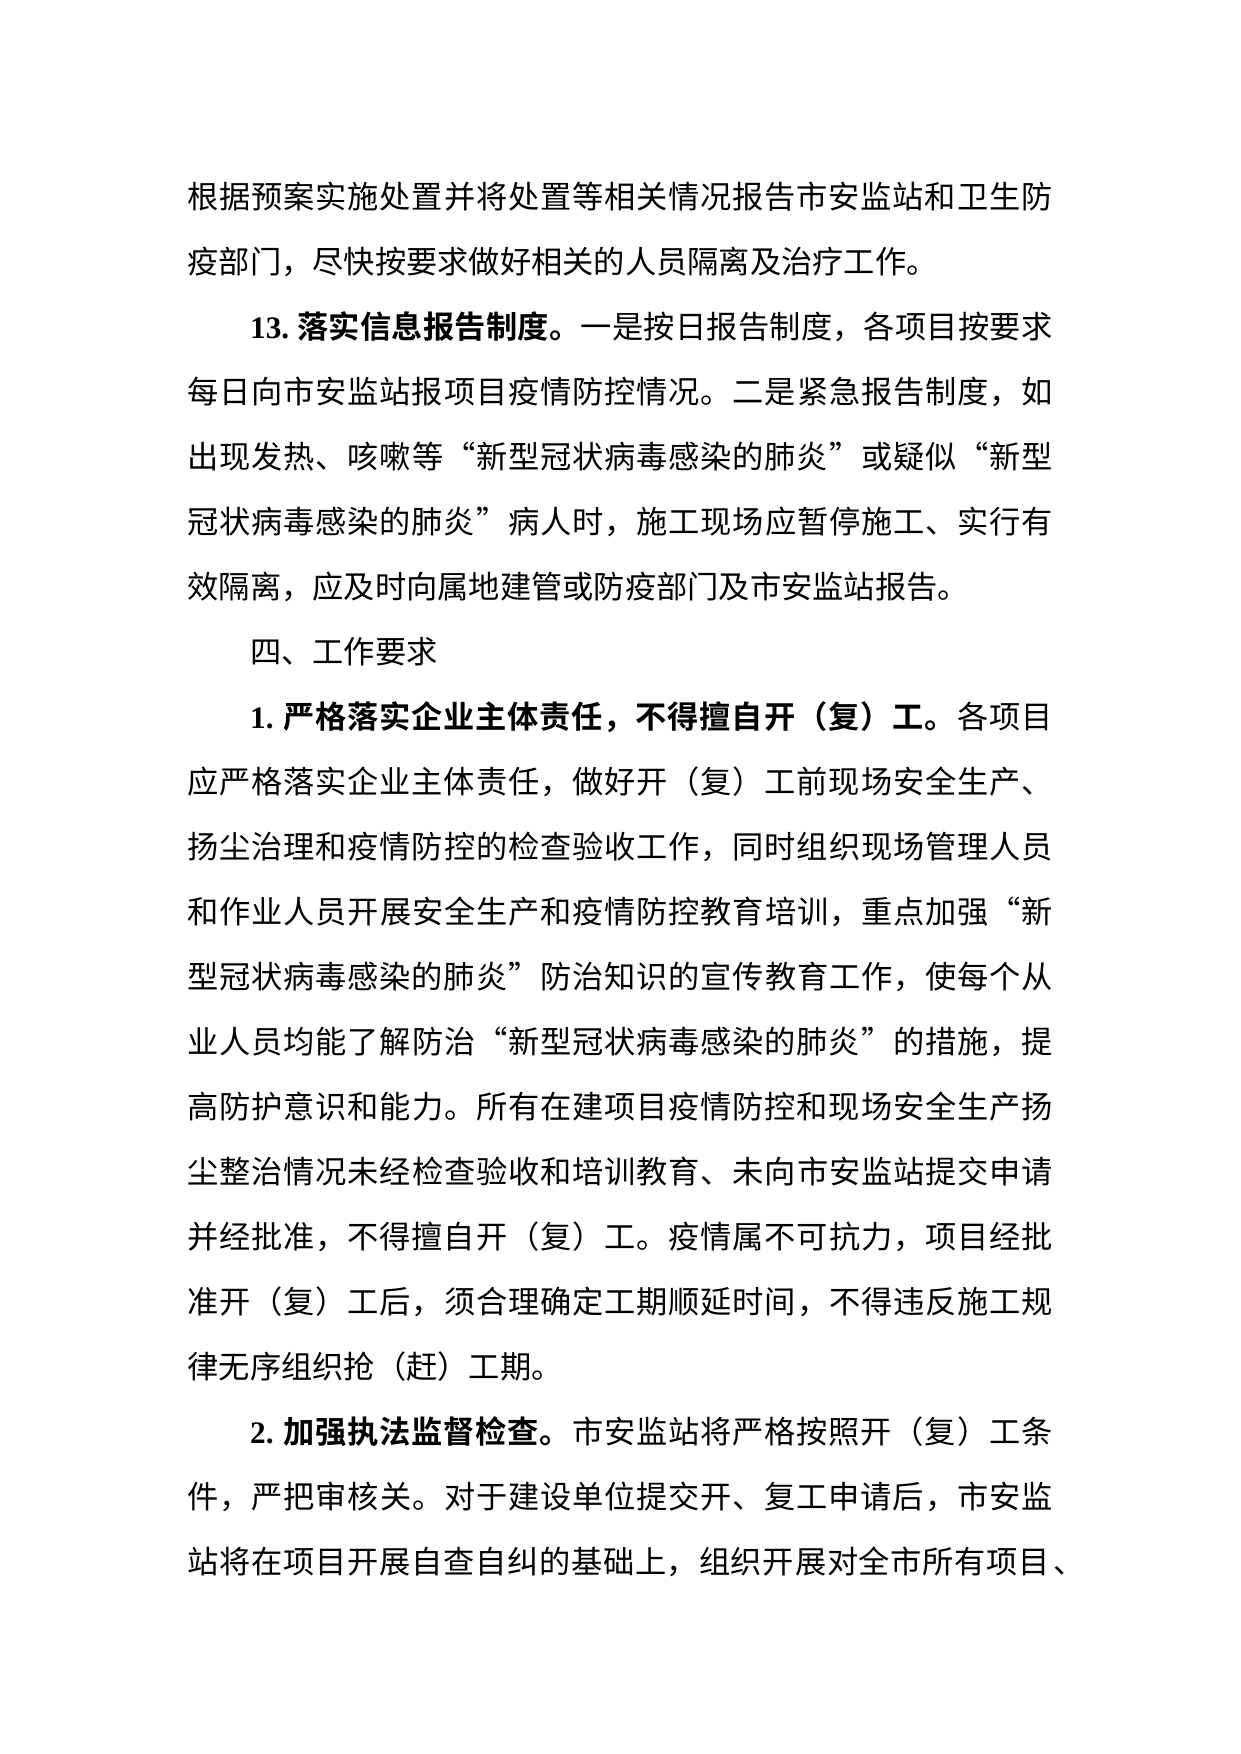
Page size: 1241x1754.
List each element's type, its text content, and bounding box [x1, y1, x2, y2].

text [187, 162, 1053, 292]
text 四、工作要求 [187, 617, 1053, 682]
text 13. 落实信息报告制度。一是按日报告制度，各项目按要求每日向市安监站报项目疫情防控情况。二是紧急报告制度，如出现发热、咳嗽等“新型冠状病毒感染的肺炎”或疑似“新型冠状病毒感染的肺炎”病人时，施工现场应暂停施工、实行有效隔离，应及时向属地建管或防疫部门及市安监站报告。 [187, 292, 1053, 617]
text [187, 1397, 1053, 1592]
text 1. 严格落实企业主体责任，不得擅自开（复）工。各项目应严格落实企业主体责任，做好开（复）工前现场安全生产、扬尘治理和疫情防控的检查验收工作，同时组织现场管理人员和作业人员开展安全生产和疫情防控教育培训，重点加强“新型冠状病毒感染的肺炎”防治知识的宣传教育工作，使每个从业人员均能了解防治“新型冠状病毒感染的肺炎”的措施，提高防护意识和能力。所有在建项目疫情防控和现场安全生产扬尘整治情况未经检查验收和培训教育、未向市安监站提交申请并经批准，不得擅自开（复）工。疫情属不可抗力，项目经批准开（复）工后，须合理确定工期顺延时间，不得违反施工规律无序组织抢（赶）工期。 [187, 682, 1053, 1397]
